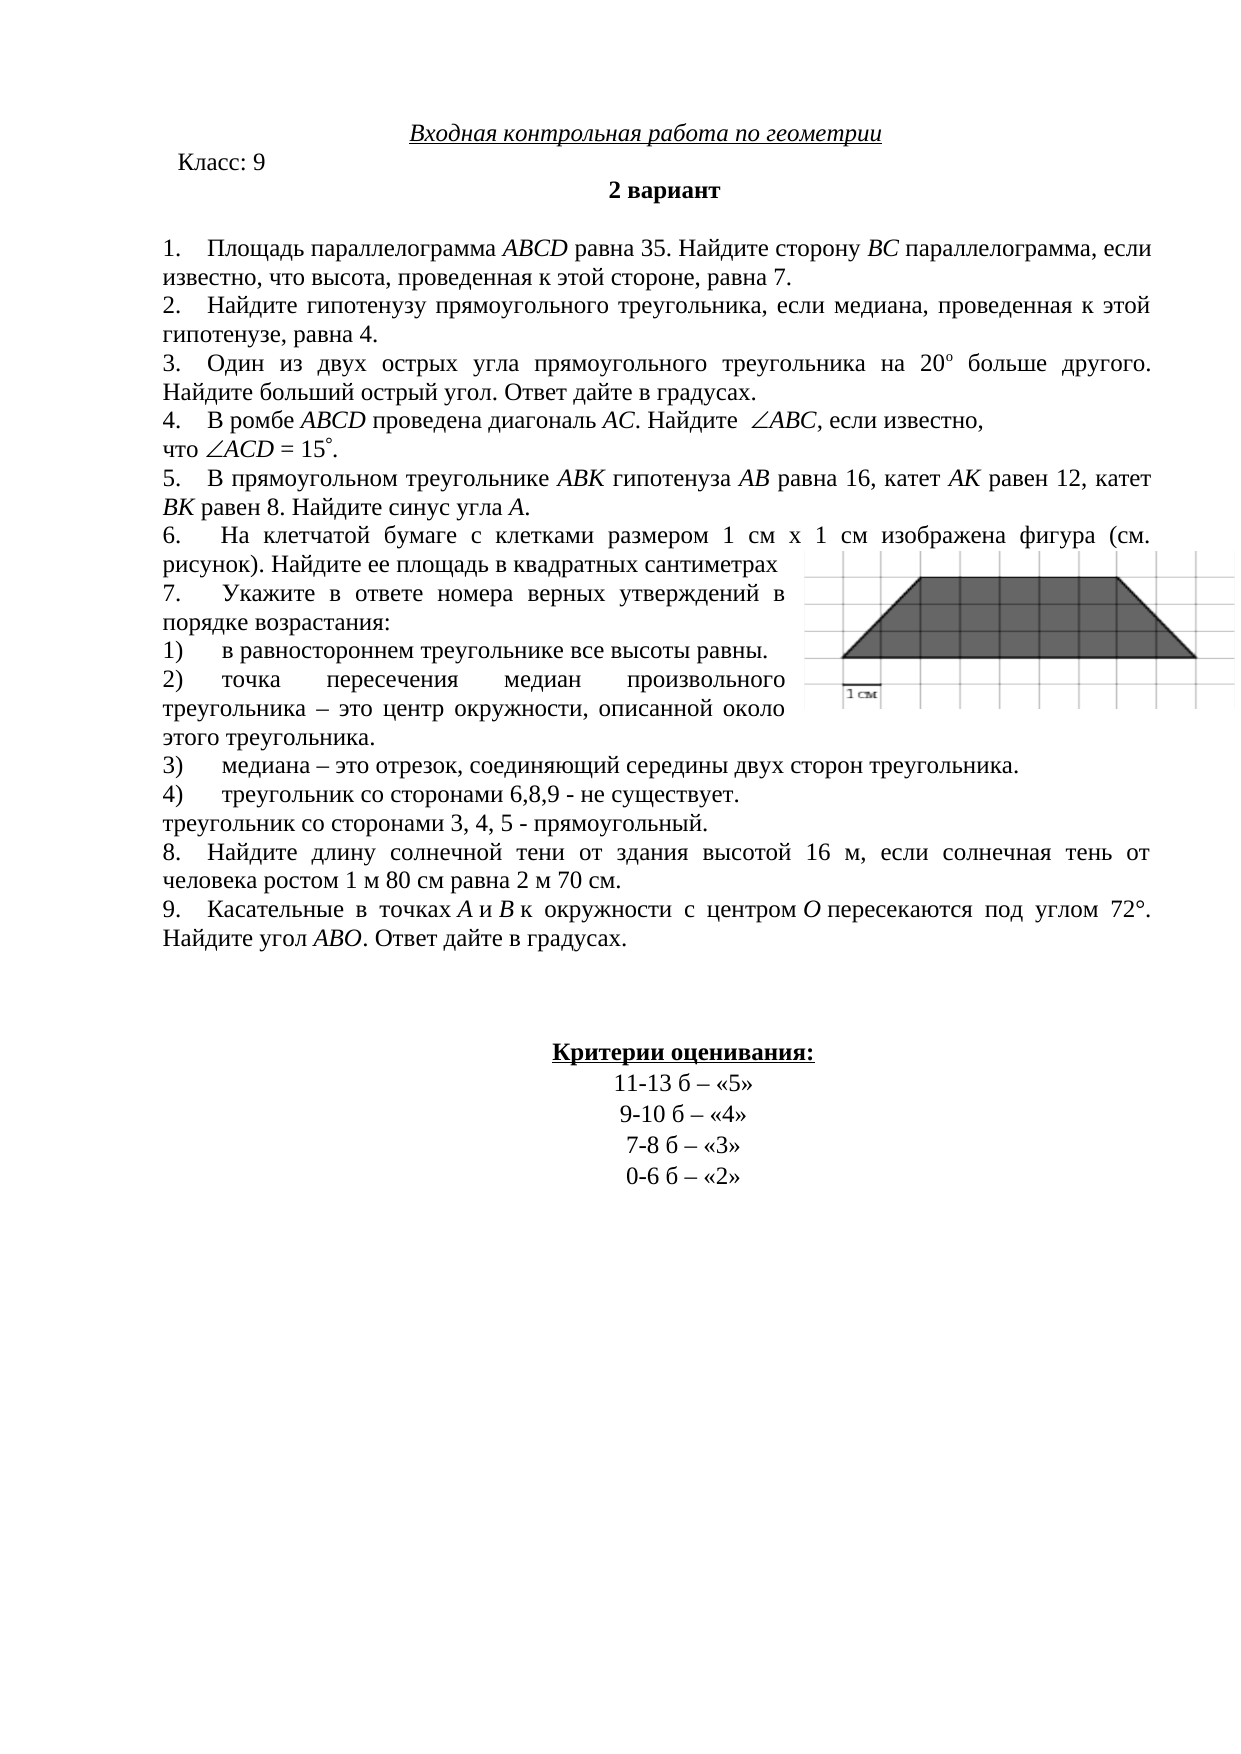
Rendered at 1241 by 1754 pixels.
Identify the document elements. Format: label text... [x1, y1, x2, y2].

text 7-8 б – «3» [215, 1130, 1152, 1158]
list Найдите гипотенузу прямоугольного треугольника, если медиана, проведенная к этой гипотенузе, равна 4. [162, 291, 1152, 348]
text 11-13 б – «5» [215, 1068, 1152, 1096]
list треугольник со сторонами 6,8,9 - не существует. [162, 779, 1152, 808]
list На клетчатой бумаге с клетками размером 1 см х 1 см изображена фигура (см. рисунок). Найдите ее площадь в квадратных сантиметрах [162, 521, 1152, 578]
text Входная контрольная работа по геометрии [140, 118, 1152, 147]
list в равностороннем треугольнике все высоты равны. [162, 636, 803, 664]
picture [803, 551, 1233, 707]
text 9-10 б – «4» [215, 1099, 1152, 1127]
text 0-6 б – «2» [215, 1161, 1152, 1189]
list В ромбе АВСD проведена диагональ АС. Найдите АВС, если известно, [162, 406, 1152, 434]
text что АСD = 15. [162, 434, 1152, 463]
list В прямоугольном треугольнике АВК гипотенуза АВ равна 16, катет АК равен 12, катет ВК равен 8. Найдите синус угла А. [162, 463, 1152, 521]
list точка пересечения медиан произвольного треугольника – это центр окружности, описанной около этого треугольника. [162, 664, 1152, 751]
list Площадь параллелограмма АВСD равна 35. Найдите сторону ВС параллелограмма, если известно, что высота, проведенная к этой стороне, равна 7. [162, 233, 1152, 291]
list Один из двух острых угла прямоугольного треугольника на 20о больше другого. Найдите больший острый угол. Ответ дайте в градусах. [162, 348, 1152, 406]
text Критерии оценивания: [215, 1037, 1152, 1065]
text треугольник со сторонами 3, 4, 5 - прямоугольный. [162, 808, 1152, 837]
list Найдите длину солнечной тени от здания высотой 16 м, если солнечная тень от человека ростом 1 м 80 см равна 2 м 70 см. [162, 837, 1152, 894]
list Укажите в ответе номера верных утверждений в порядке возрастания: [162, 578, 803, 636]
list медиана – это отрезок, соединяющий середины двух сторон треугольника. [162, 751, 1152, 779]
text 2 вариант [177, 176, 1152, 204]
list Касательные в точках A и B к окружности с центром O пересекаются под углом 72°. Найдите угол ABO. Ответ дайте в градусах. [162, 894, 1152, 952]
text Класс: 9 [177, 147, 1152, 176]
